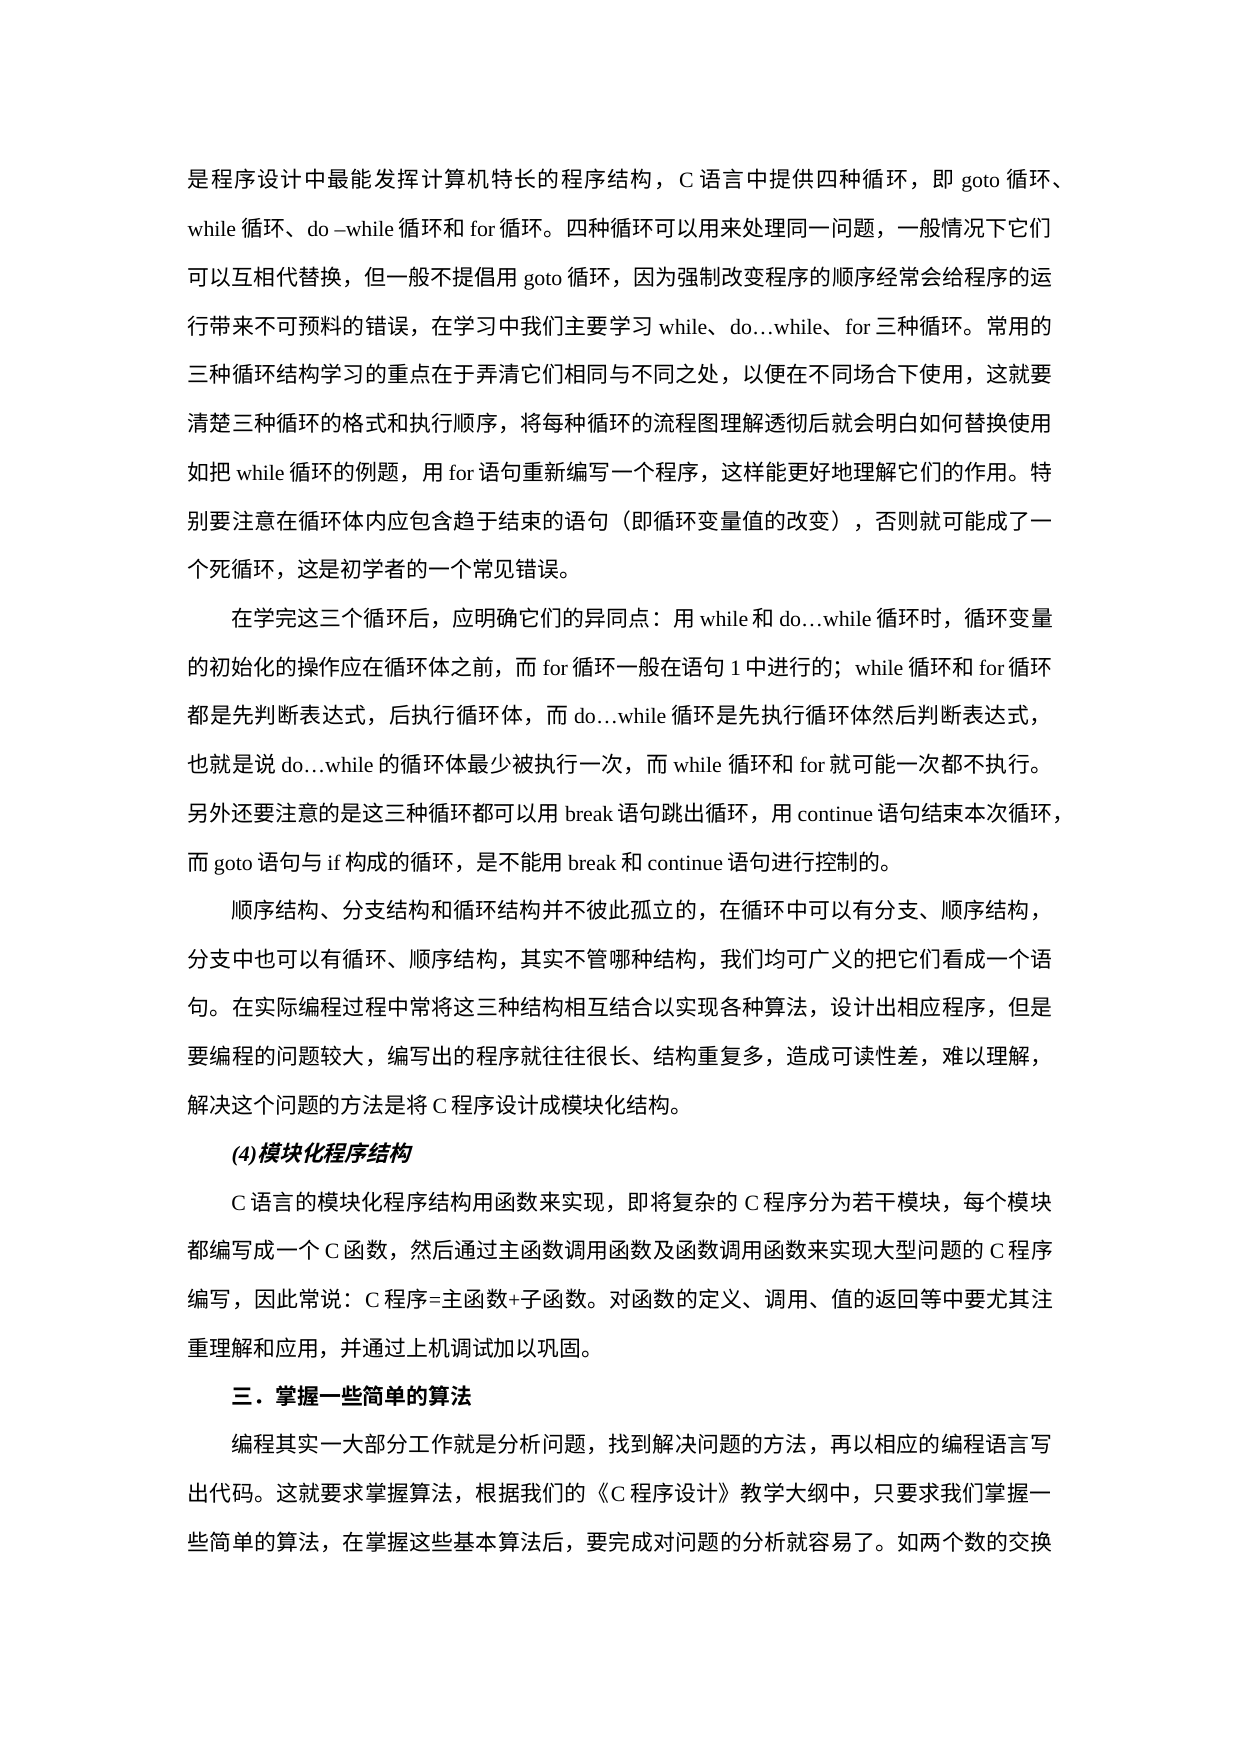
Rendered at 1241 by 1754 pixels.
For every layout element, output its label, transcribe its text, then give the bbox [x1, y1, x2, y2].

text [187, 162, 1053, 584]
text C语言的模块化程序结构用函数来实现，即将复杂的C程序分为若干模块，每个模块都编写成一个C函数，然后通过主函数调用函数及函数调用函数来实现大型问题的C程序编写，因此常说：C程序=主函数+子函数。对函数的定义、调用、值的返回等中要尤其注重理解和应用，并通过上机调试加以巩固。 [187, 1184, 1053, 1363]
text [187, 1427, 1053, 1557]
text 三．掌握一些简单的算法 [187, 1379, 1053, 1411]
text 在学完这三个循环后，应明确它们的异同点：用while和do…while循环时，循环变量的初始化的操作应在循环体之前，而for循环一般在语句1中进行的；while 循环和for循环都是先判断表达式，后执行循环体，而do…while循环是先执行循环体然后判断表达式，也就是说do…while的循环体最少被执行一次，而while 循环和for就可能一次都不执行。另外还要注意的是这三种循环都可以用break语句跳出循环，用continue语句结束本次循环，而goto语句与if构成的循环，是不能用break和 continue语句进行控制的。 [187, 600, 1053, 877]
text (4)模块化程序结构 [187, 1136, 1053, 1168]
text 顺序结构、分支结构和循环结构并不彼此孤立的，在循环中可以有分支、顺序结构，分支中也可以有循环、顺序结构，其实不管哪种结构，我们均可广义的把它们看成一个语句。在实际编程过程中常将这三种结构相互结合以实现各种算法，设计出相应程序，但是要编程的问题较大，编写出的程序就往往很长、结构重复多，造成可读性差，难以理解，解决这个问题的方法是将C程序设计成模块化结构。 [187, 892, 1053, 1120]
